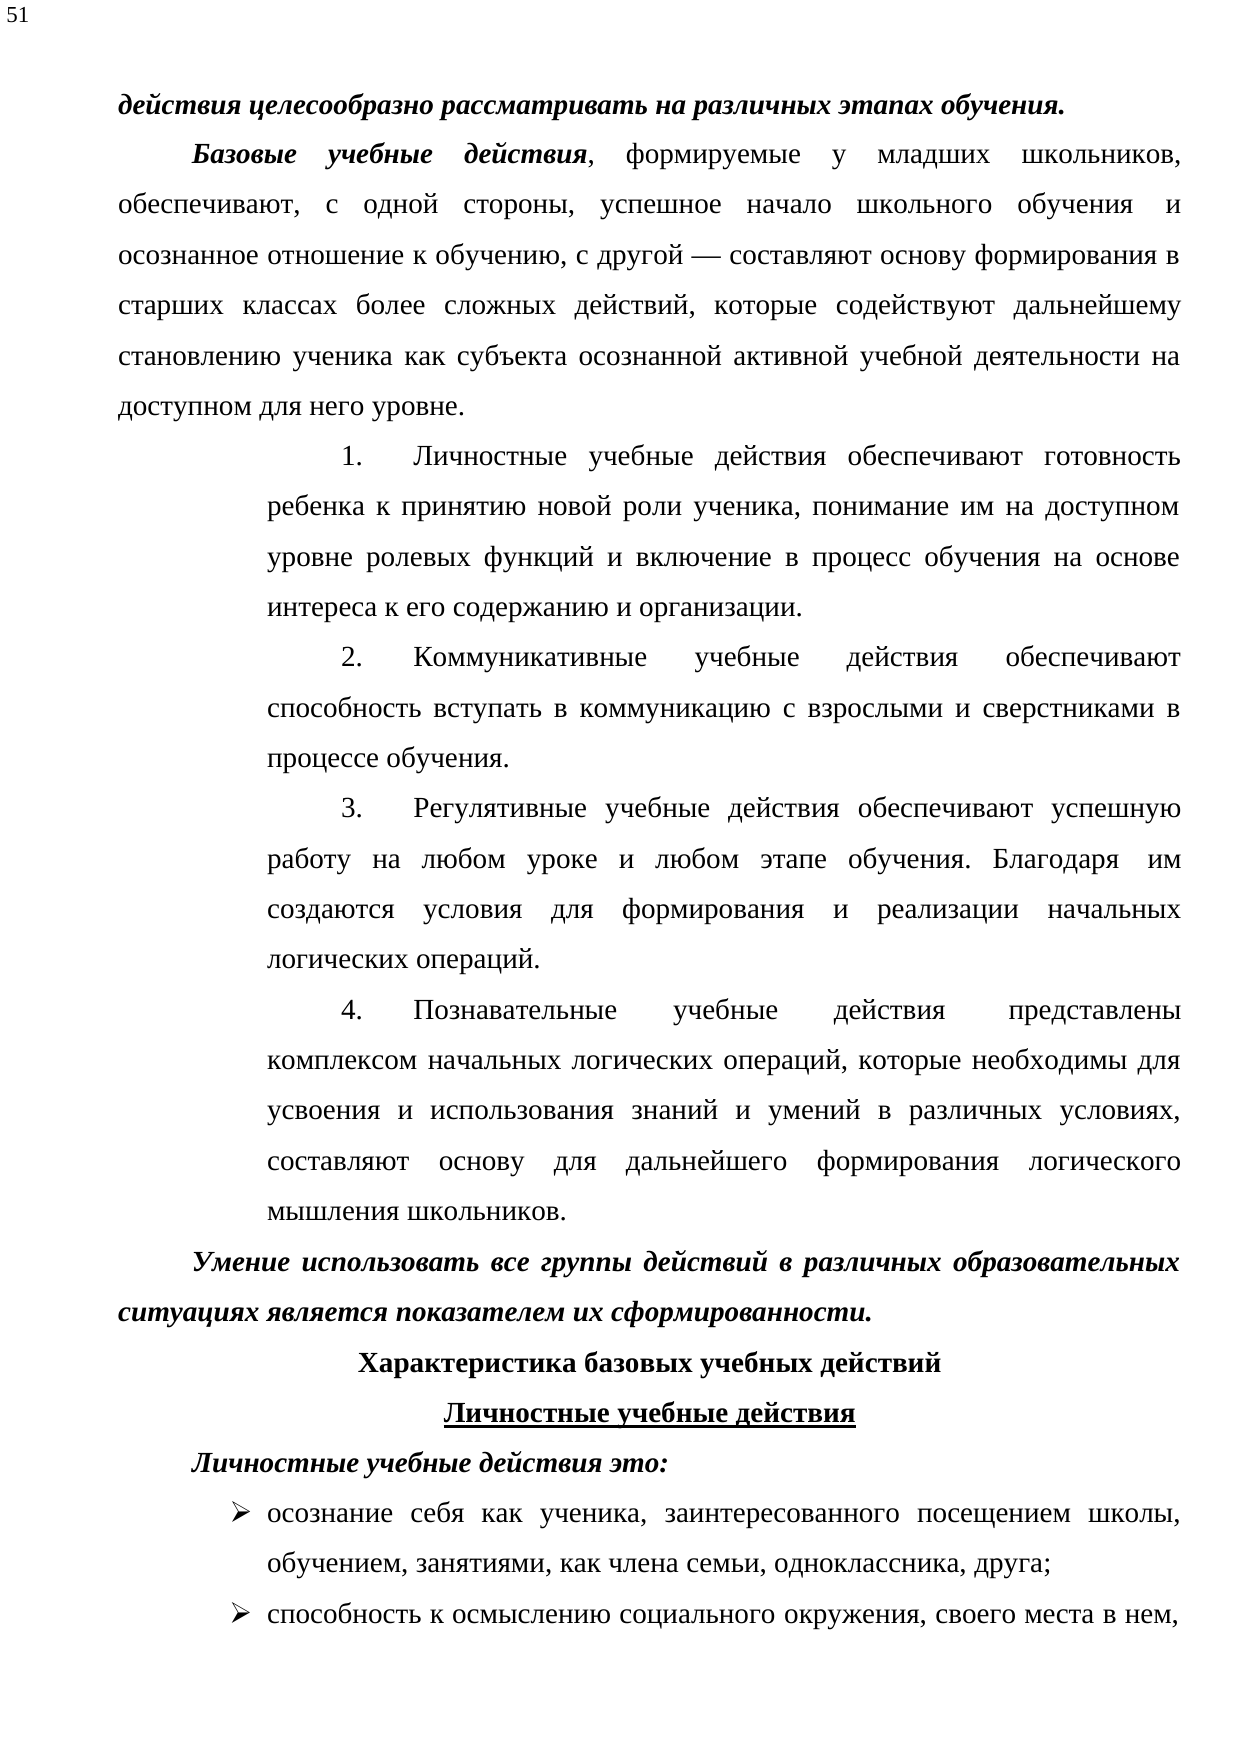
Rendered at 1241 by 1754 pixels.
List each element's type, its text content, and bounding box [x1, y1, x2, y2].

list Познавательные учебные действия представлены комплексом начальных логических операций, которые необходимы для усвоения и использования знаний и умений в различных условиях, составляют основу для дальнейшего формирования логического мышления школьников. [267, 992, 1181, 1227]
text Умение использовать все группы действий в различных образовательных ситуациях является показателем их сформированности. [118, 1244, 1181, 1328]
list Коммуникативные учебные действия обеспечивают способность вступать в коммуникацию с взрослыми и сверстниками в процессе обучения. [267, 639, 1181, 774]
text Характеристика базовых учебных действий Личностные учебные действия [358, 1345, 942, 1429]
list Регулятивные учебные действия обеспечивают успешную работу на любом уроке и любом этапе обучения. Благодаря им создаются условия для формирования и реализации начальных логических операций. [267, 791, 1181, 975]
list способность к осмыслению социального окружения, своего места в нем, [229, 1596, 1192, 1629]
subtitle Личностные учебные действия это: [192, 1446, 1192, 1479]
text действия целесообразно рассматривать на различных этапах обучения. [118, 87, 1192, 120]
text Базовые учебные действия, формируемые у младших школьников, обеспечивают, с одной стороны, успешное начало школьного обучения и осознанное отношение к обучению, с другой ― составляют основу формирования в старших классах более сложных действий, которые содействуют дальнейшему становлению ученика как субъекта осознанной активной учебной деятельности на доступном для него уровне. [118, 136, 1181, 421]
list осознание себя как ученика, заинтересованного посещением школы, обучением, занятиями, как члена семьи, одноклассника, друга; [229, 1495, 1181, 1579]
list Личностные учебные действия обеспечивают готовность ребенка к принятию новой роли ученика, понимание им на доступном уровне ролевых функций и включение в процесс обучения на основе интереса к его содержанию и организации. [267, 438, 1181, 623]
